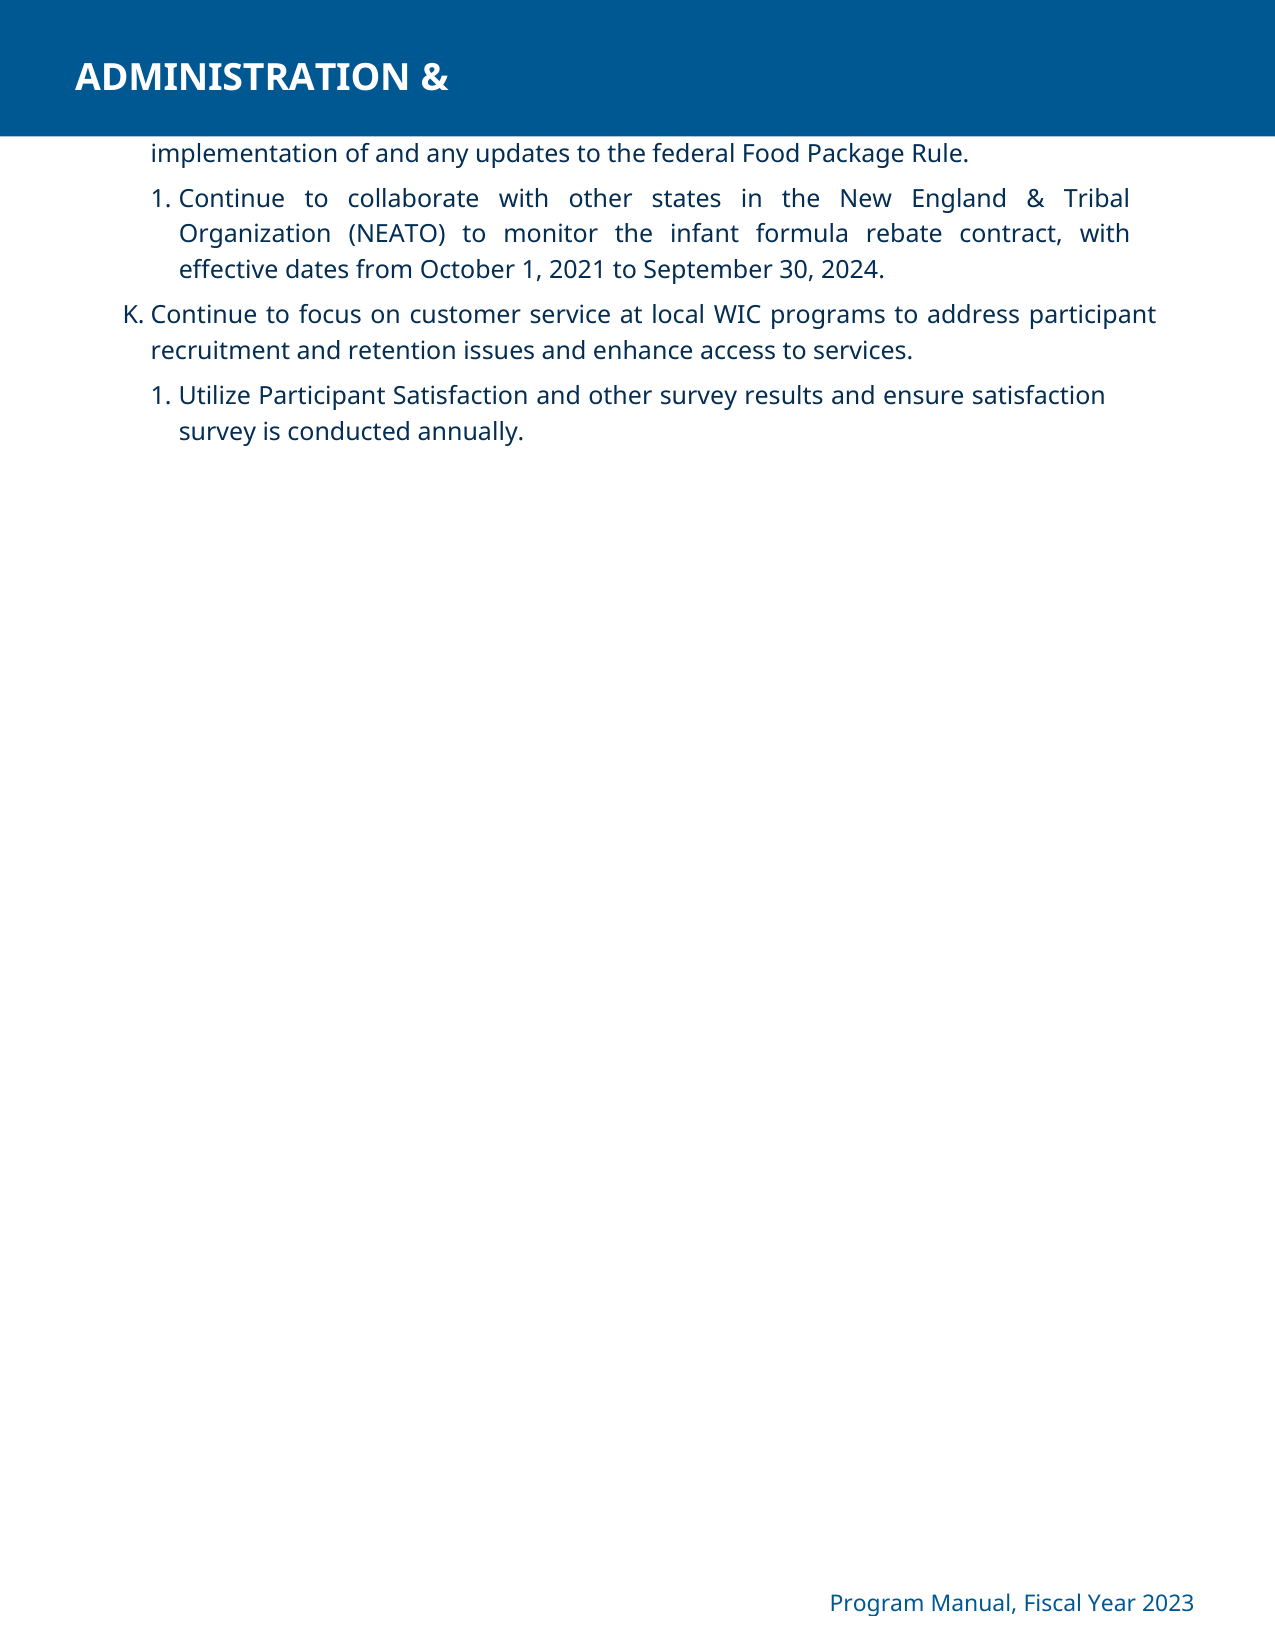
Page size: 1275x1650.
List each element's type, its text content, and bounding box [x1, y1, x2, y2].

list Continue to collaborate with other states in the New England & Tribal Organization (NEATO) to monitor the infant formula rebate contract, with effective dates from October 1, 2021 to September 30, 2024. [150, 180, 1130, 286]
list Utilize Participant Satisfaction and other survey results and ensure satisfaction survey is conducted annually. [150, 378, 1106, 447]
list Continue to focus on customer service at local WIC programs to address participant recruitment and retention issues and enhance access to services. [122, 297, 1157, 367]
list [122, 135, 1179, 169]
